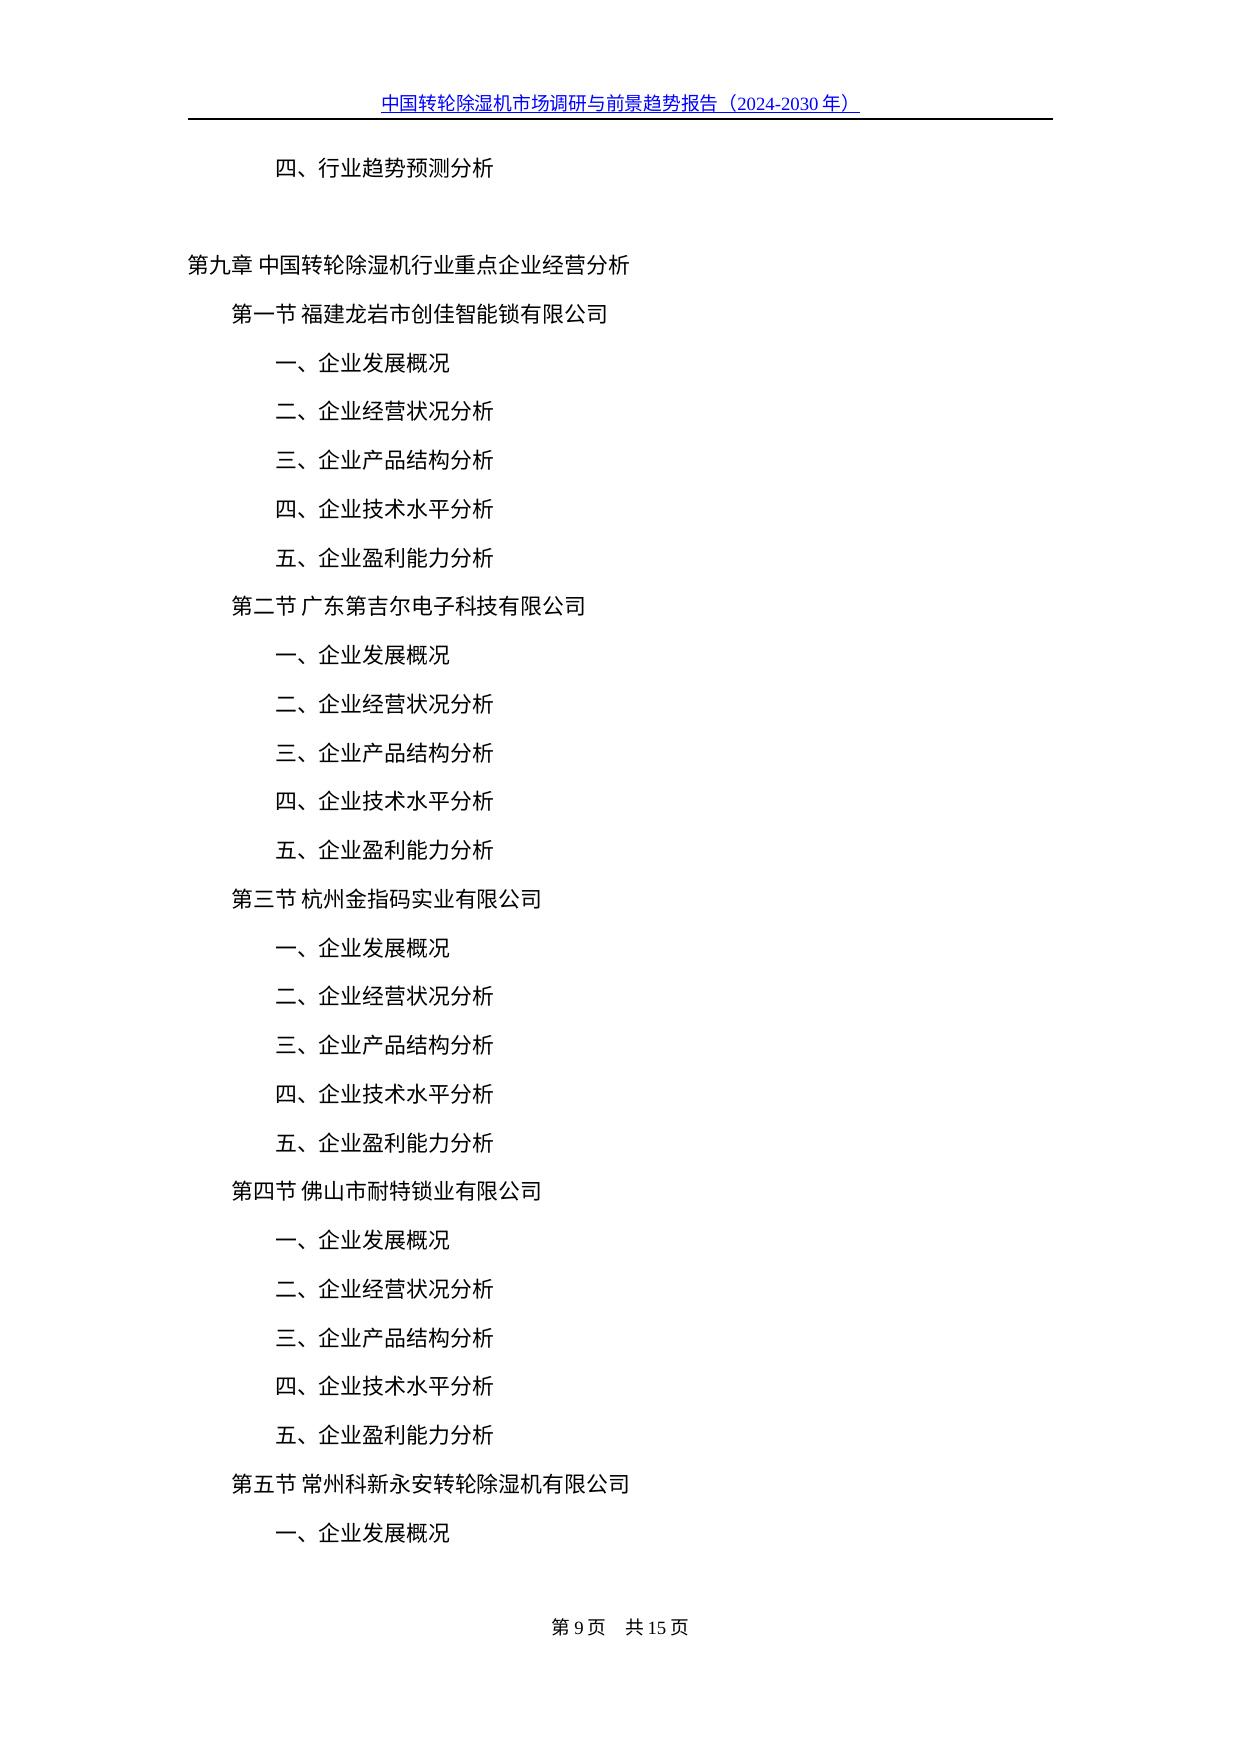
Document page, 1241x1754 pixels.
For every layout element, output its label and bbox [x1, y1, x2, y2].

text [187, 150, 1053, 1548]
